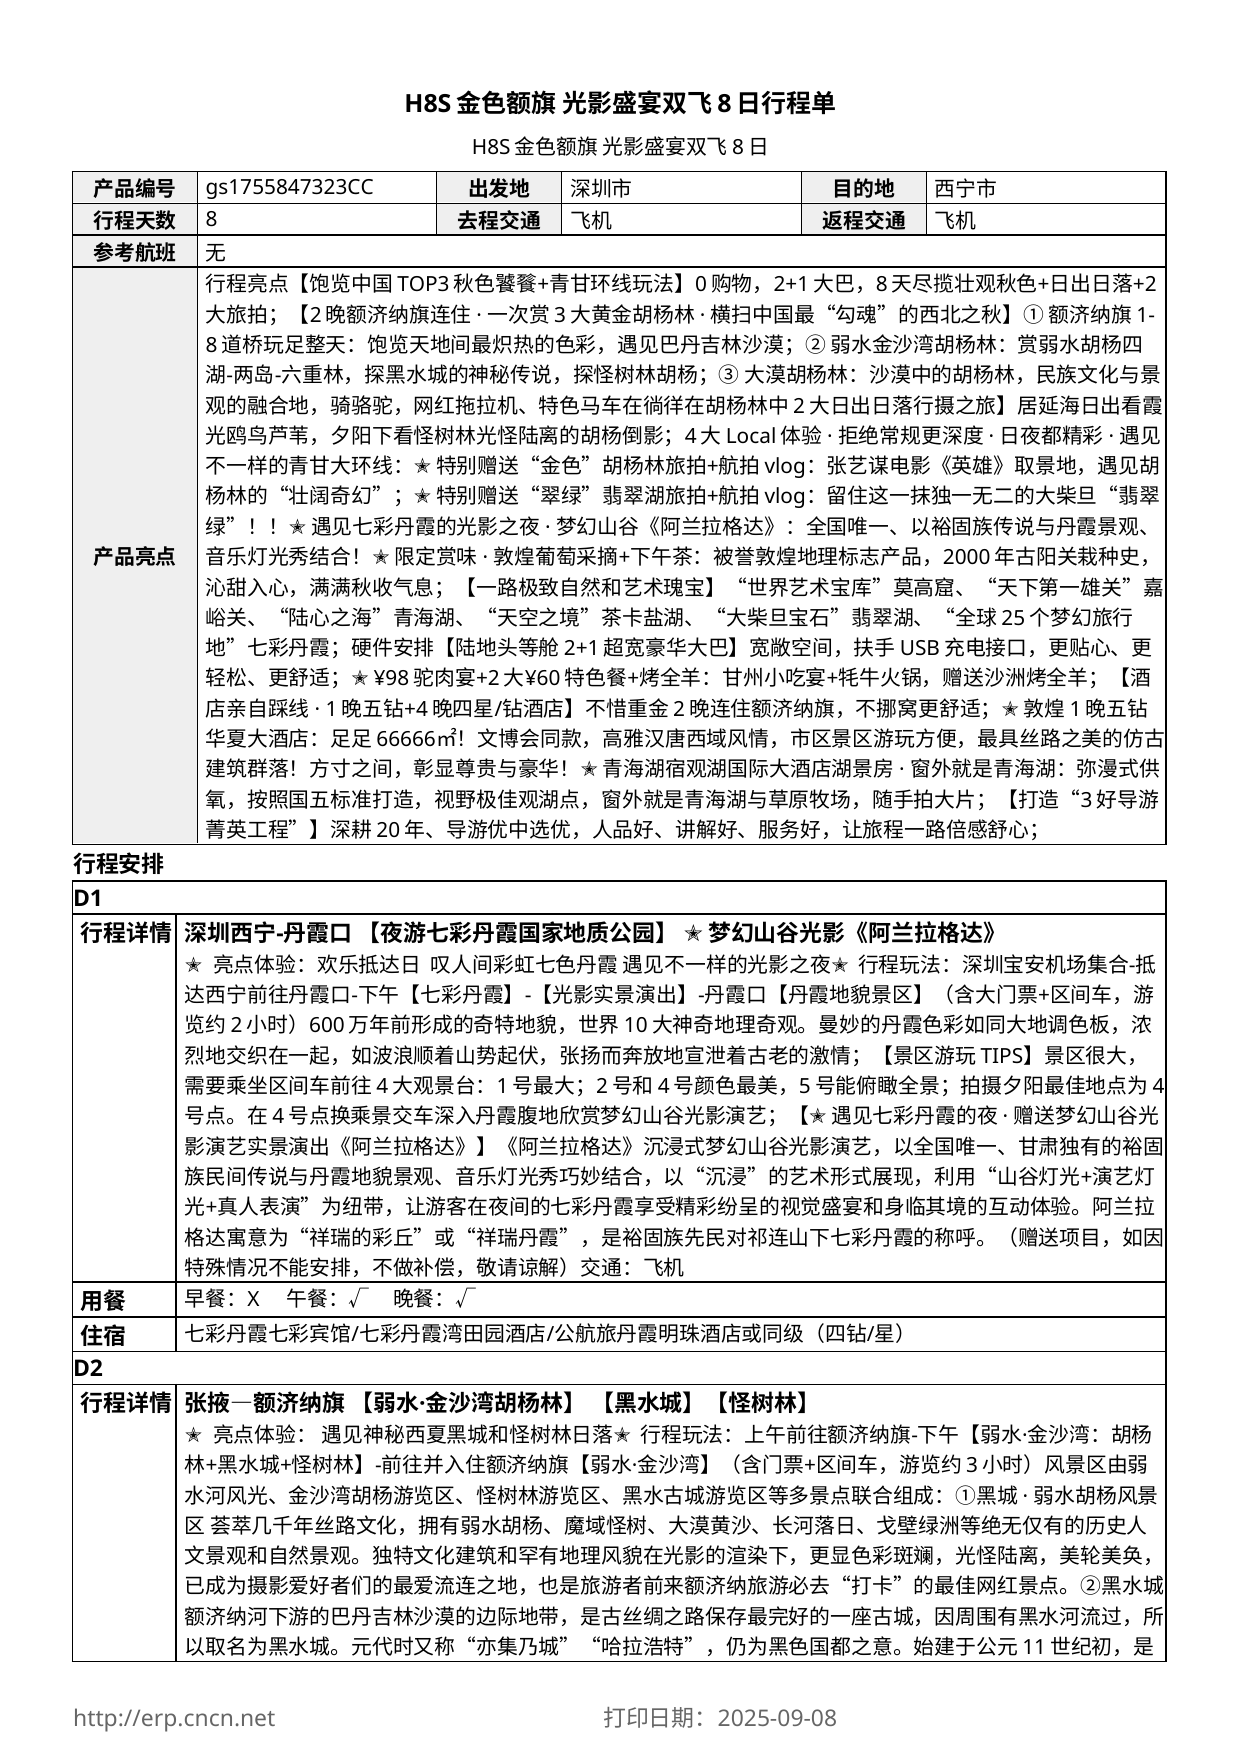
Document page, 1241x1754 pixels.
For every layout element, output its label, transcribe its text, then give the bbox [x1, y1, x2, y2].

table_cell 产品亮点 [73, 268, 197, 843]
table_cell 深圳西宁-丹霞口 【夜游七彩丹霞国家地质公园】 ✭ 梦幻山谷光影《阿兰拉格达》 ✭ 亮点体验：欢乐抵达日 叹人间彩虹七色丹霞 遇见不一样的光影之夜 [177, 915, 1165, 1281]
table_cell 飞机 [927, 204, 1165, 234]
text H8S金色额旗 光影盛宴双飞8日 [73, 130, 1167, 160]
text H8S金色额旗 光影盛宴双飞8日行程单 [73, 83, 1167, 119]
table_header 西宁市 [927, 172, 1165, 202]
table_cell 行程亮点 [198, 268, 1165, 843]
table_header gs1755847323CC [198, 172, 436, 202]
table_cell 行程天数 [73, 204, 197, 234]
table_cell 用餐 [73, 1283, 175, 1316]
table_cell 行程详情 [73, 1385, 175, 1661]
table_cell 无 [198, 236, 1165, 266]
table_cell 8 [198, 204, 436, 234]
table_cell 七彩丹霞七彩宾馆/七彩丹霞湾田园酒店/公航旅丹霞明珠酒店或同级（四钻/星） [177, 1318, 1165, 1351]
table_header 目的地 [802, 172, 926, 202]
table_cell 住宿 [73, 1318, 175, 1351]
table_header D1 [73, 882, 1165, 913]
table_header 产品编号 [73, 172, 197, 202]
table_cell 参考航班 [73, 236, 197, 266]
table_header 深圳市 [562, 172, 801, 202]
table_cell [177, 1385, 1165, 1661]
table_cell D2 [73, 1352, 1165, 1383]
table_cell 去程交通 [437, 204, 561, 234]
table_cell 早餐：X 午餐：√ 晚餐：√ [177, 1283, 1165, 1316]
table_cell 返程交通 [802, 204, 926, 234]
table_cell 行程详情 [73, 915, 175, 1281]
text 行程安排 [73, 846, 1167, 879]
table_cell 飞机 [562, 204, 801, 234]
table_header 出发地 [437, 172, 561, 202]
